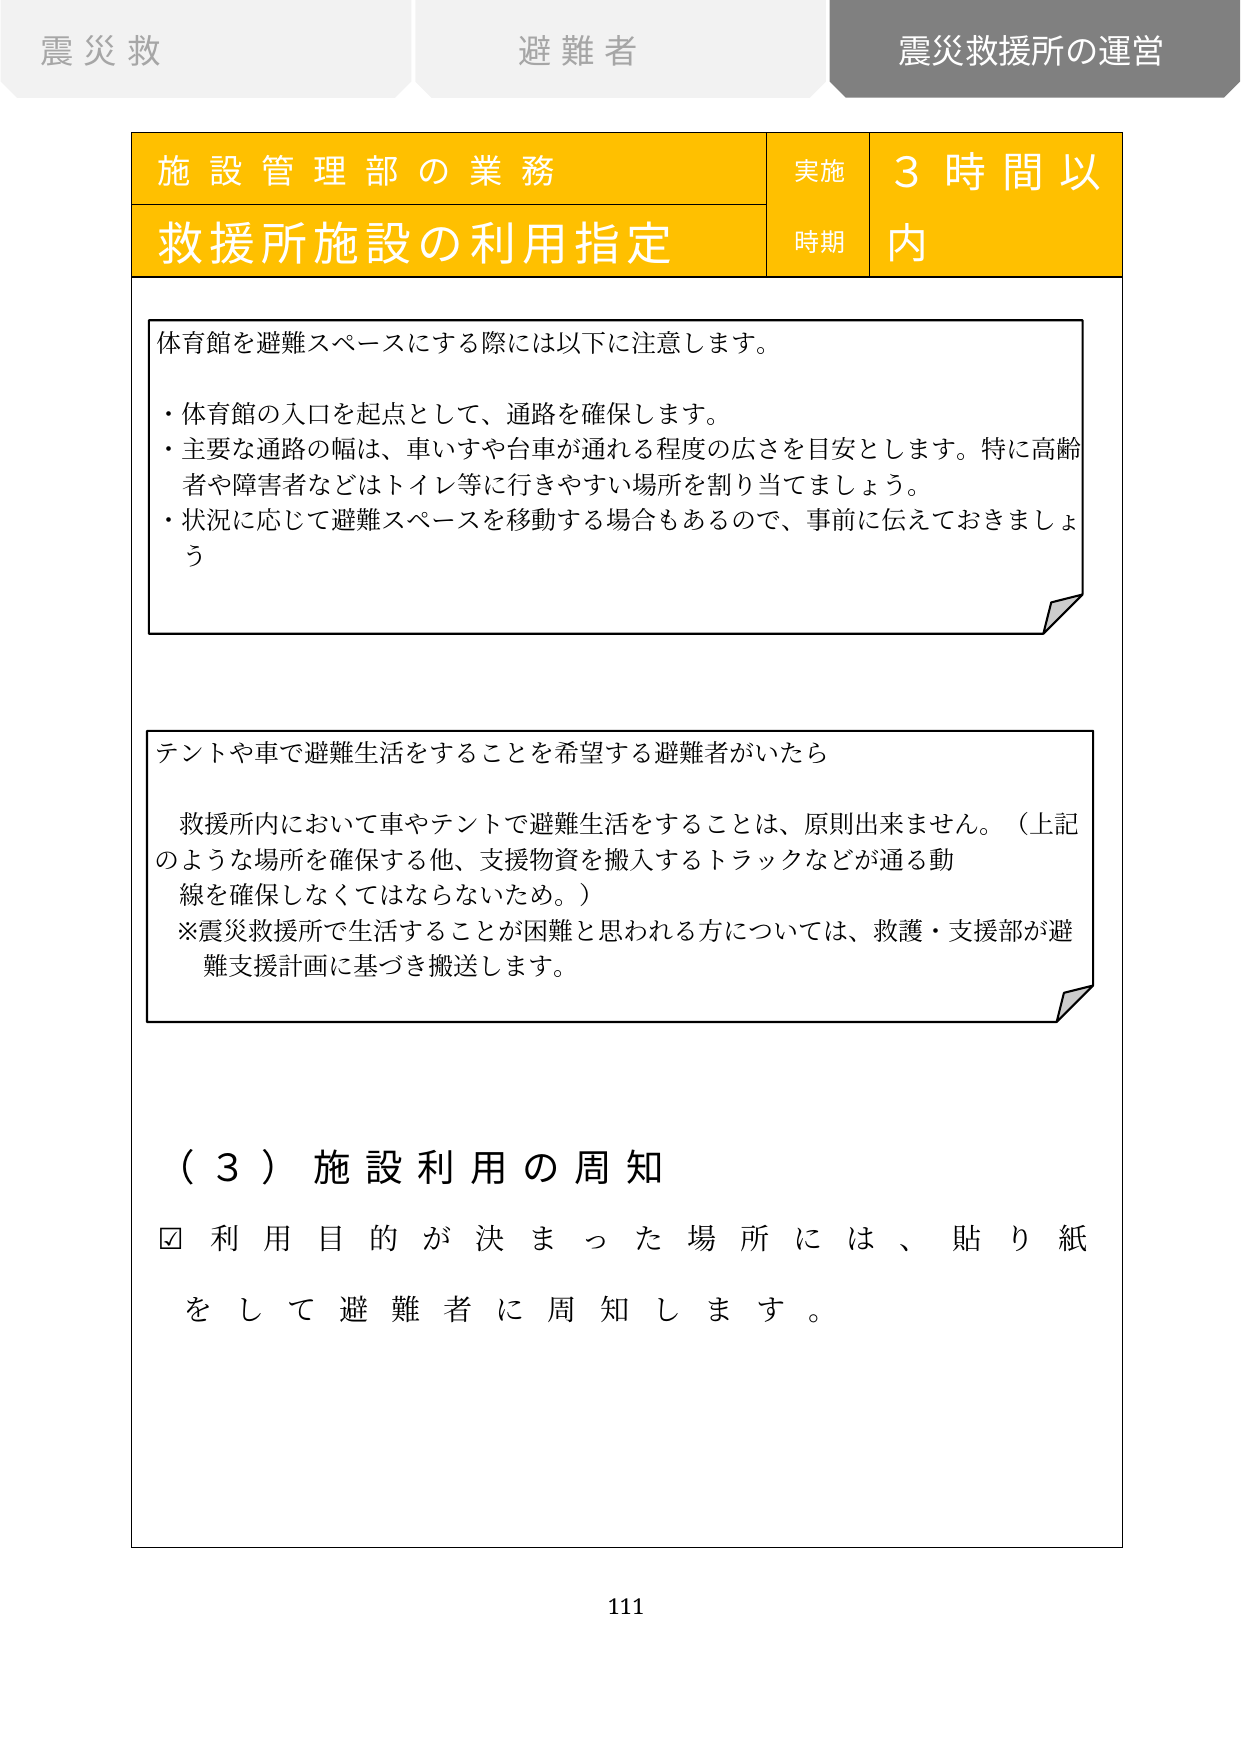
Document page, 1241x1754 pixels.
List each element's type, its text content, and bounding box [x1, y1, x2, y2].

table_header 施設管理部の業務 [132, 133, 766, 204]
table_cell 救援所施設の利用指定 [132, 205, 766, 276]
table_header ３時間以内 [870, 133, 1122, 276]
table_header 実施 時期 [767, 133, 869, 276]
table_cell （３）施設利用の周知 ☑利用目的が決まった場所には、貼り紙をして避難者に周知します。 [132, 278, 1122, 1547]
